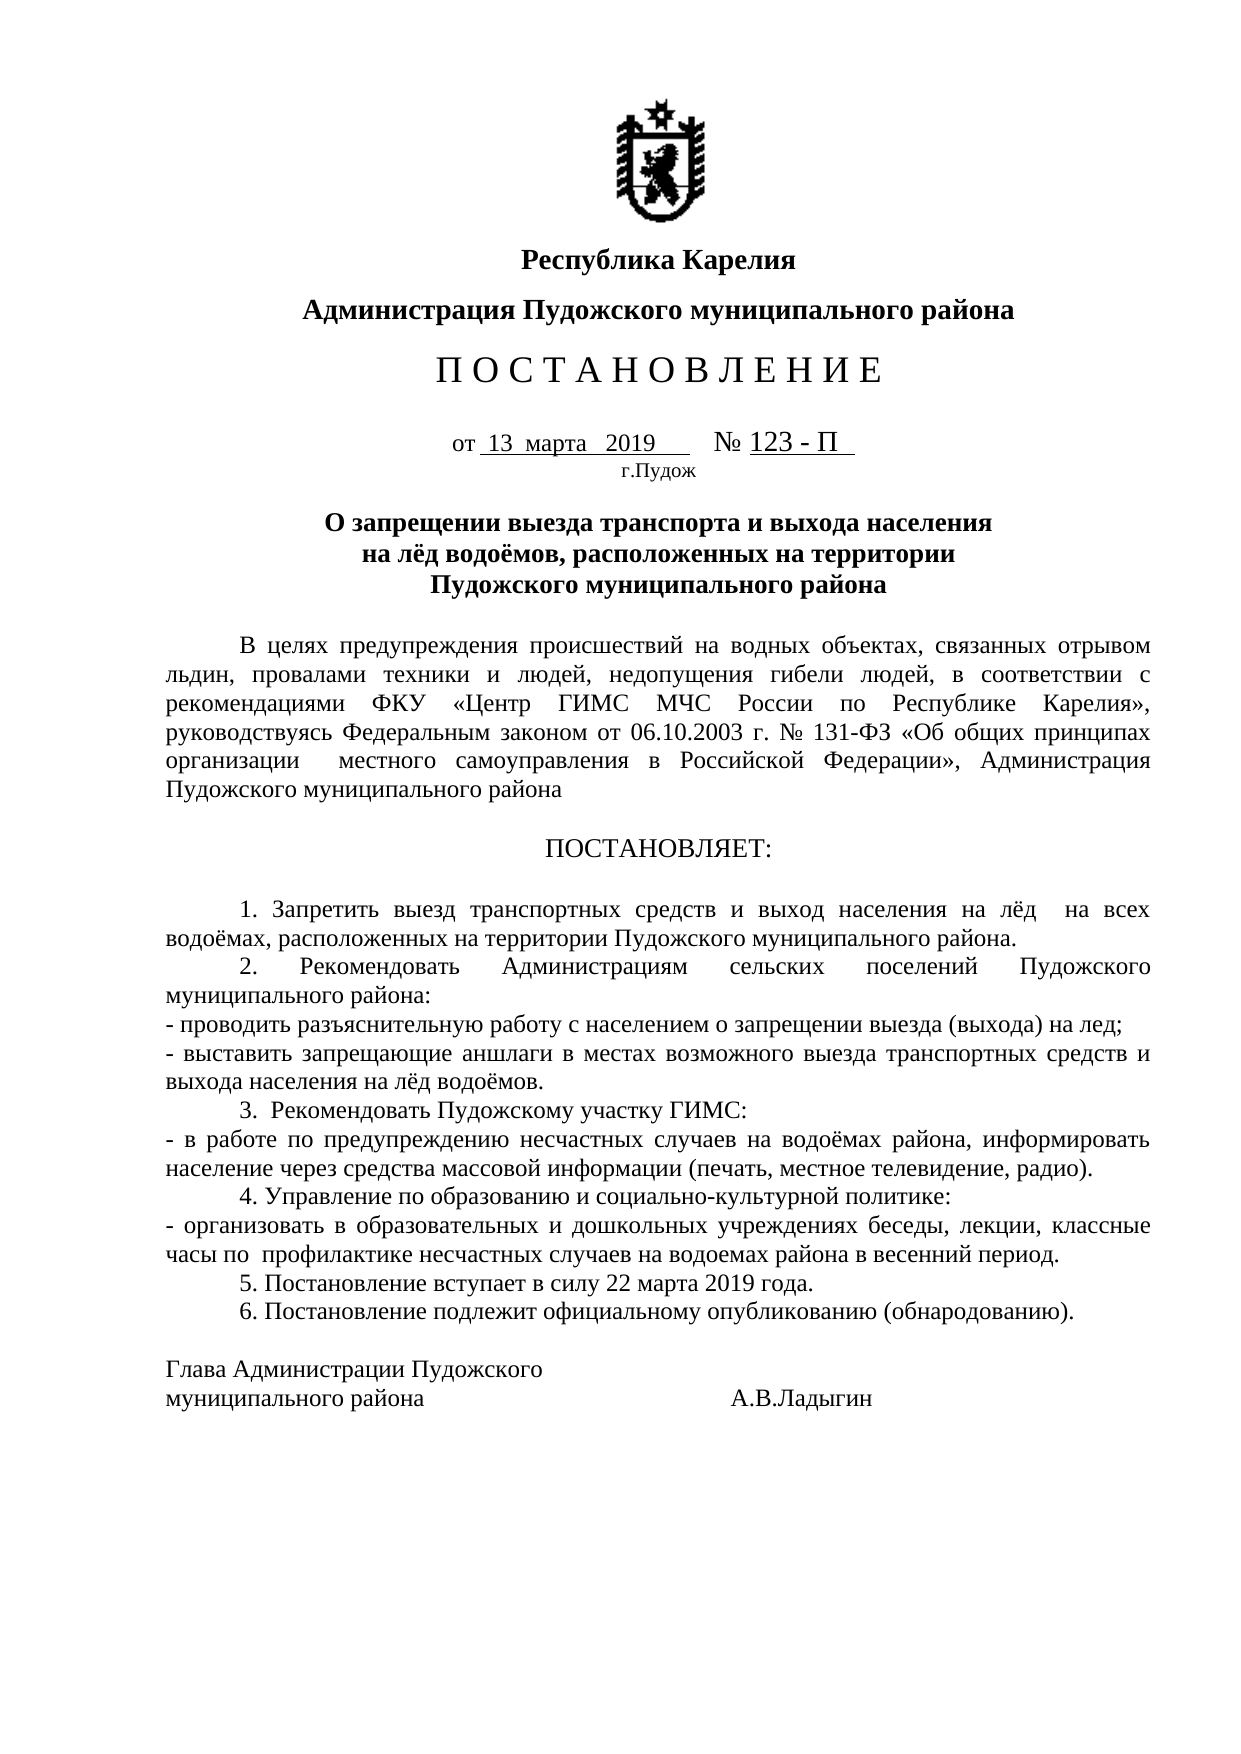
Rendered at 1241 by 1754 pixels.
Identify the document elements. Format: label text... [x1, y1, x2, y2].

text - в работе по предупреждению несчастных случаев на водоёмах района, информировать население через средства массовой информации (печать, местное телевидение, радио). [165, 1124, 1152, 1181]
text 2. Рекомендовать Администрациям сельских поселений Пудожского муниципального района: [165, 951, 1152, 1009]
text г.Пудож [165, 458, 1152, 482]
text на лёд водоёмов, расположенных на территории [165, 537, 1152, 568]
text В целях предупреждения происшествий на водных объектах, связанных отрывом льдин, провалами техники и людей, недопущения гибели людей, в соответствии с рекомендациями ФКУ «Центр ГИМС МЧС России по Республике Карелия», руководствуясь Федеральным законом от 06.10.2003 г. № 131-ФЗ «Об общих принципах организации местного самоуправления в Российской Федерации», Администрация Пудожского муниципального района [165, 630, 1152, 803]
text - проводить разъяснительную работу с населением о запрещении выезда (выхода) на лед; [165, 1009, 1152, 1038]
text О запрещении выезда транспорта и выхода населения [165, 506, 1152, 537]
text 6. Постановление подлежит официальному опубликованию (обнародованию). [165, 1296, 1152, 1325]
text от 13 марта 2019 №. 123 - П [165, 424, 1152, 458]
text муниципального района А.В.Ладыгин [165, 1383, 1152, 1411]
text 4. Управление по образованию и социально-культурной политике: [165, 1181, 1152, 1210]
subtitle П О С Т А Н О В Л Е Н И Е [165, 347, 1152, 391]
text Администрация Пудожского муниципального района [165, 292, 1152, 326]
text Пудожского муниципального района [165, 568, 1152, 599]
text ПОСТАНОВЛЯЕТ: [165, 832, 1152, 863]
text - организовать в образовательных и дошкольных учреждениях беседы, лекции, классные часы по профилактике несчастных случаев на водоемах района в весенний период. [165, 1210, 1152, 1268]
text - выставить запрещающие аншлаги в местах возможного выезда транспортных средств и выхода населения на лёд водоёмов. [165, 1038, 1152, 1095]
text 1. Запретить выезд транспортных средств и выход населения на лёд на всех водоёмах, расположенных на территории Пудожского муниципального района. [165, 894, 1152, 951]
text 3. Рекомендовать Пудожскому участку ГИМС: [165, 1095, 1152, 1124]
text 5. Постановление вступает в силу 22 марта 2019 года. [165, 1268, 1152, 1296]
text Республика Карелия [165, 242, 1152, 276]
text Глава Администрации Пудожского [165, 1354, 1152, 1383]
